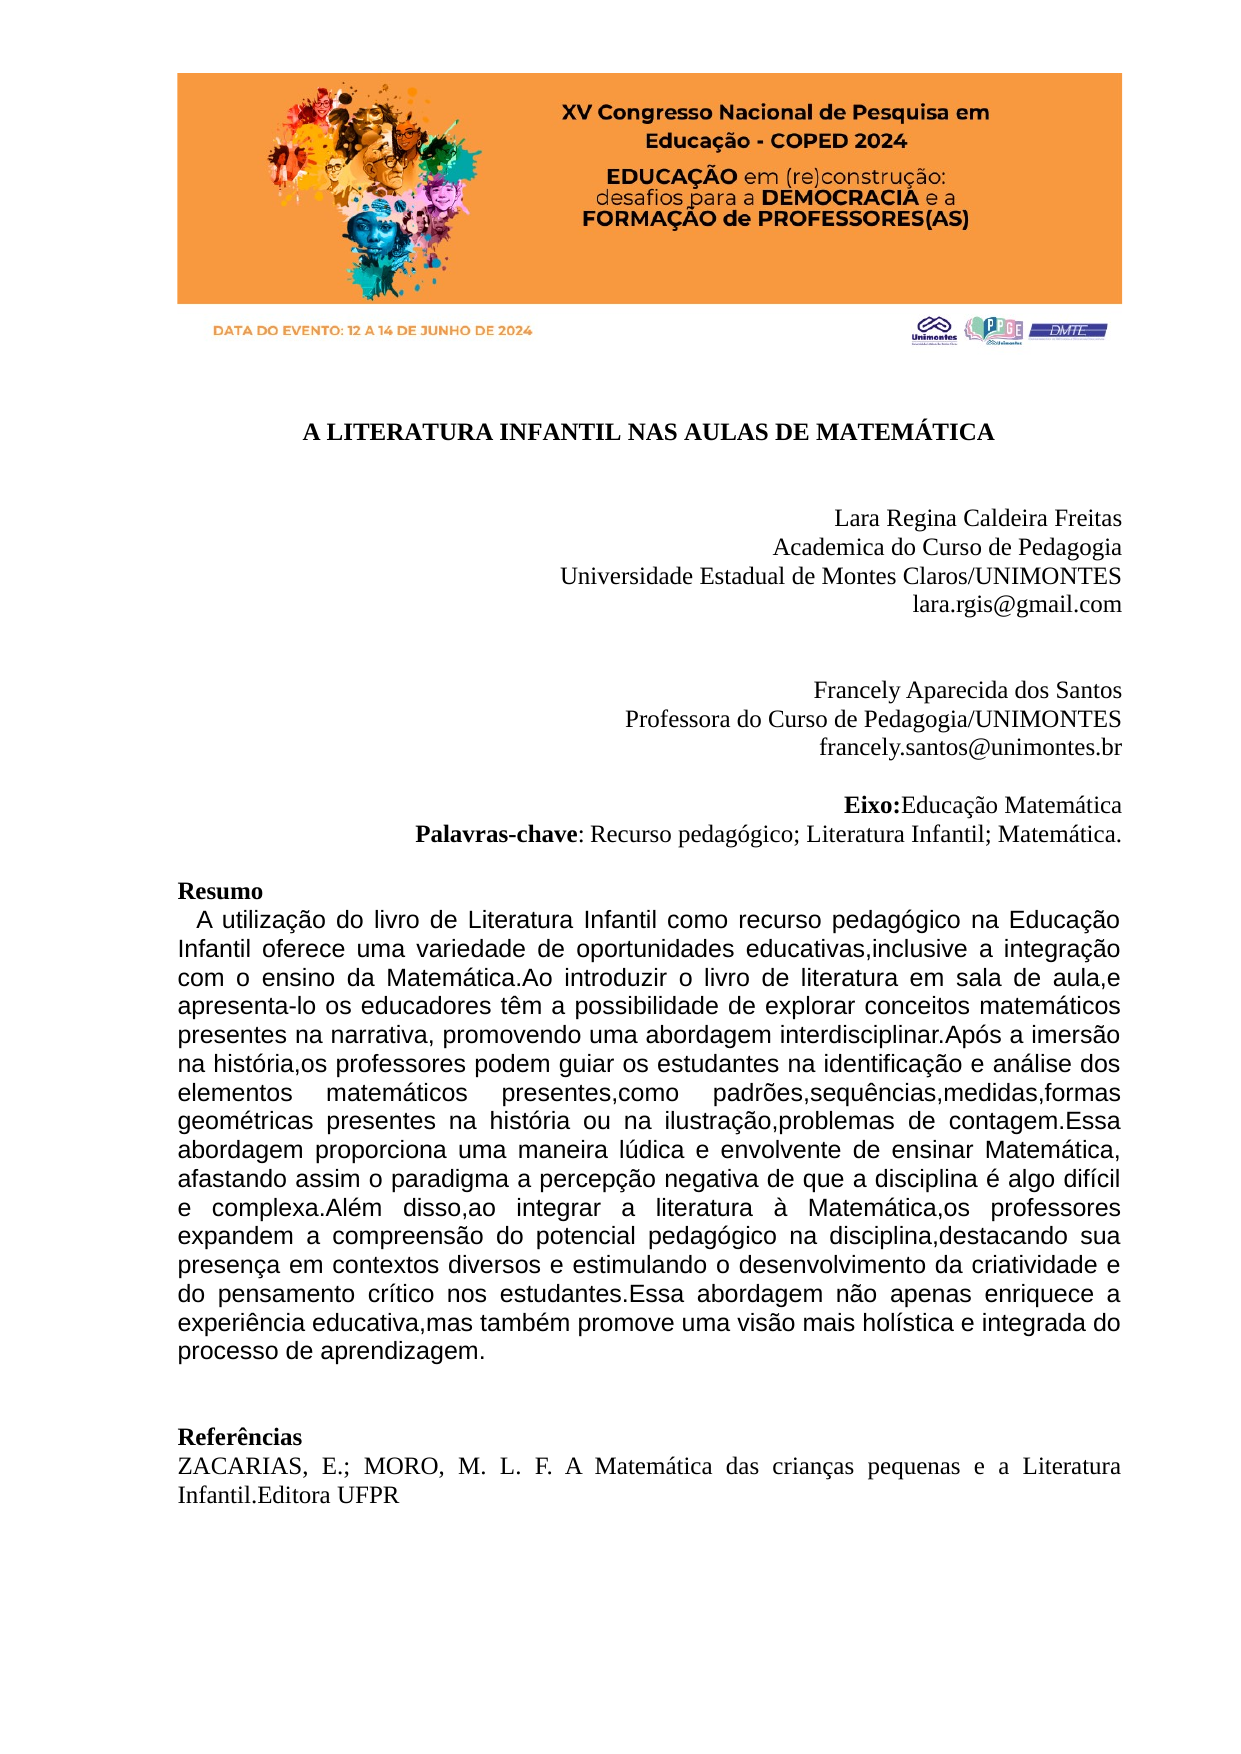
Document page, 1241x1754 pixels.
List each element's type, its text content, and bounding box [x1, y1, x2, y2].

text A LITERATURA INFANTIL NAS AULAS DE MATEMÁTICA [177, 417, 1122, 446]
text Resumo [177, 876, 1122, 905]
text A utilização do livro de Literatura Infantil como recurso pedagógico na Educação Infantil oferece uma variedade de oportunidades educativas,inclusive a integração com o ensino da Matemática.Ao introduzir o livro de literatura em sala de aula,e apresenta-lo os educadores têm a possibilidade de explorar conceitos matemáticos presentes na narrativa, promovendo uma abordagem interdisciplinar.Após a imersão na história,os professores podem guiar os estudantes na identificação e análise dos elementos matemáticos presentes,como padrões,sequências,medidas,formas geométricas presentes na história ou na ilustração,problemas de contagem.Essa abordagem proporciona uma maneira lúdica e envolvente de ensinar Matemática, afastando assim o paradigma a percepção negativa de que a disciplina é algo difícil e complexa.Além disso,ao integrar a literatura à Matemática,os professores expandem a compreensão do potencial pedagógico na disciplina,destacando sua presença em contextos diversos e estimulando o desenvolvimento da criatividade e do pensamento crítico nos estudantes.Essa abordagem não apenas enriquece a experiência educativa,mas também promove uma visão mais holística e integrada do processo de aprendizagem. [177, 905, 1122, 1365]
text Professora do Curso de Pedagogia/UNIMONTES [177, 704, 1122, 732]
text Eixo:Educação Matemática [177, 790, 1122, 819]
text francely.santos@unimontes.br [177, 732, 1122, 761]
text Universidade Estadual de Montes Claros/UNIMONTES [177, 561, 1122, 589]
text Referências [177, 1422, 1122, 1451]
text Lara Regina Caldeira Freitas [177, 503, 1122, 532]
text Academica do Curso de Pedagogia [177, 532, 1122, 561]
text ZACARIAS, E.; MORO, M. L. F. A Matemática das crianças pequenas e a Literatura Infantil.Editora UFPR [177, 1451, 1122, 1509]
picture [177, 73, 1123, 360]
text Francely Aparecida dos Santos [177, 675, 1122, 704]
text lara.rgis@gmail.com [177, 589, 1122, 618]
text Palavras-chave: Recurso pedagógico; Literatura Infantil; Matemática. [177, 819, 1122, 847]
